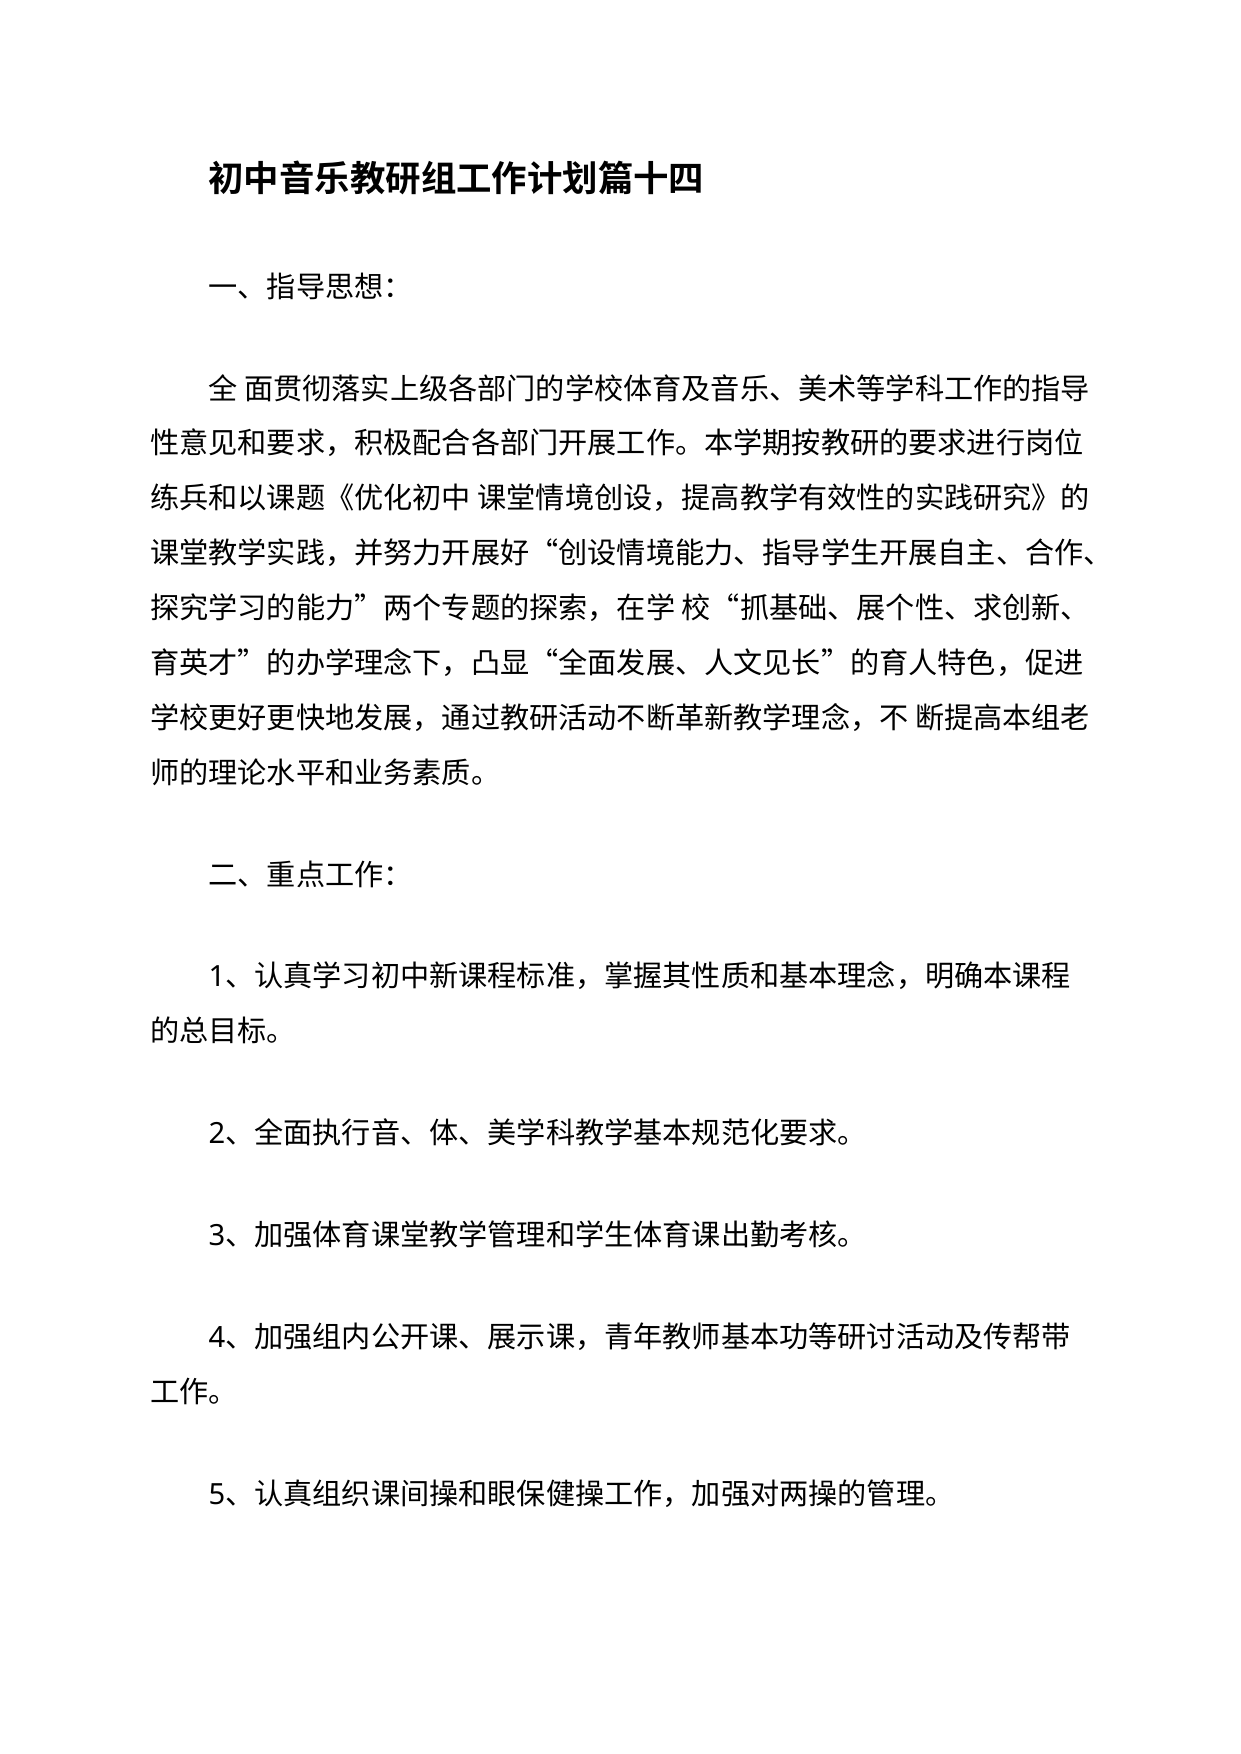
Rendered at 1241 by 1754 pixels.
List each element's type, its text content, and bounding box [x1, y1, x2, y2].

text 2、全面执行音、体、美学科教学基本规范化要求。 [150, 1110, 1090, 1152]
text 初中音乐教研组工作计划篇十四 [150, 150, 1090, 201]
text 一、指导思想： [150, 263, 1090, 306]
text 1、认真学习初中新课程标准，掌握其性质和基本理念，明确本课程的总目标。 [150, 953, 1090, 1050]
text 二、重点工作： [150, 851, 1090, 893]
text 全 面贯彻落实上级各部门的学校体育及音乐、美术等学科工作的指导性意见和要求，积极配合各部门开展工作。本学期按教研的要求进行岗位练兵和以课题《优化初中 课堂情境创设，提高教学有效性的实践研究》的课堂教学实践，并努力开展好“创设情境能力、指导学生开展自主、合作、探究学习的能力”两个专题的探索，在学 校“抓基础、展个性、求创新、育英才”的办学理念下，凸显“全面发展、人文见长”的育人特色，促进学校更好更快地发展，通过教研活动不断革新教学理念，不 断提高本组老师的理论水平和业务素质。 [150, 365, 1090, 792]
text 5、认真组织课间操和眼保健操工作，加强对两操的管理。 [150, 1471, 1090, 1513]
text 4、加强组内公开课、展示课，青年教师基本功等研讨活动及传帮带工作。 [150, 1314, 1090, 1411]
text 3、加强体育课堂教学管理和学生体育课出勤考核。 [150, 1212, 1090, 1254]
